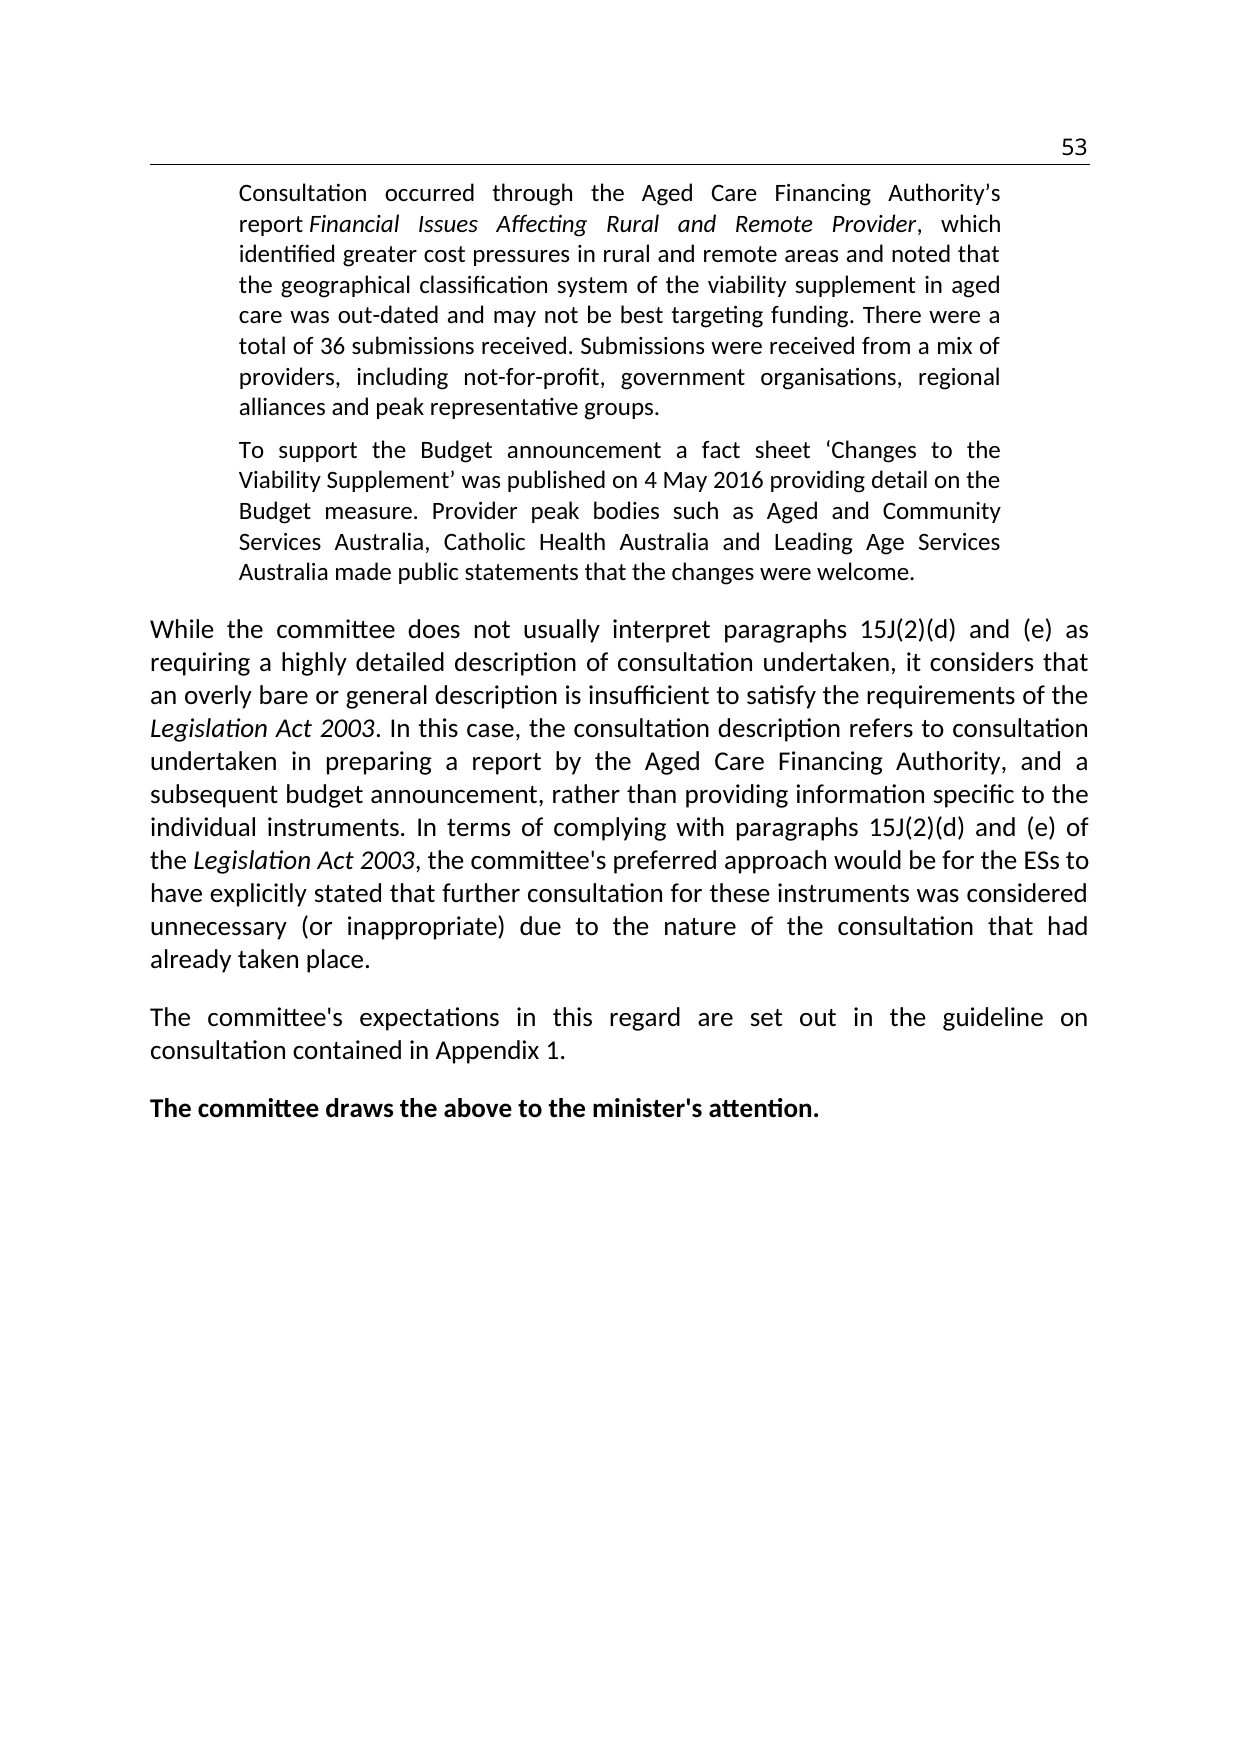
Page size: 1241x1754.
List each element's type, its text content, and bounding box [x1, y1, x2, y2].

text While the committee does not usually interpret paragraphs 15J(2)(d) and (e) as requiring a highly detailed description of consultation undertaken, it considers that an overly bare or general description is insufficient to satisfy the requirements of the Legislation Act 2003. In this case, the consultation description refers to consultation undertaken in preparing a report by the Aged Care Financing Authority, and a subsequent budget announcement, rather than providing information specific to the individual instruments. In terms of complying with paragraphs 15J(2)(d) and (e) of the Legislation Act 2003, the committee's preferred approach would be for the ESs to have explicitly stated that further consultation for these instruments was considered unnecessary (or inappropriate) due to the nature of the consultation that had already taken place. [150, 612, 1090, 975]
list The committee draws the above to the minister's attention. [150, 1091, 1090, 1124]
text Consultation occurred through the Aged Care Financing Authority’s report Financial Issues Affecting Rural and Remote Provider, which identified greater cost pressures in rural and remote areas and noted that the geographical classification system of the viability supplement in aged care was out-dated and may not be best targeting funding. There were a total of 36 submissions received. Submissions were received from a mix of providers, including not-for-profit, government organisations, regional alliances and peak representative groups. [239, 177, 1002, 422]
text To support the Budget announcement a fact sheet ‘Changes to the Viability Supplement’ was published on 4 May 2016 providing detail on the Budget measure. Provider peak bodies such as Aged and Community Services Australia, Catholic Health Australia and Leading Age Services Australia made public statements that the changes were welcome. [239, 434, 1002, 587]
text The committee's expectations in this regard are set out in the guideline on consultation contained in Appendix 1. [150, 1000, 1090, 1066]
